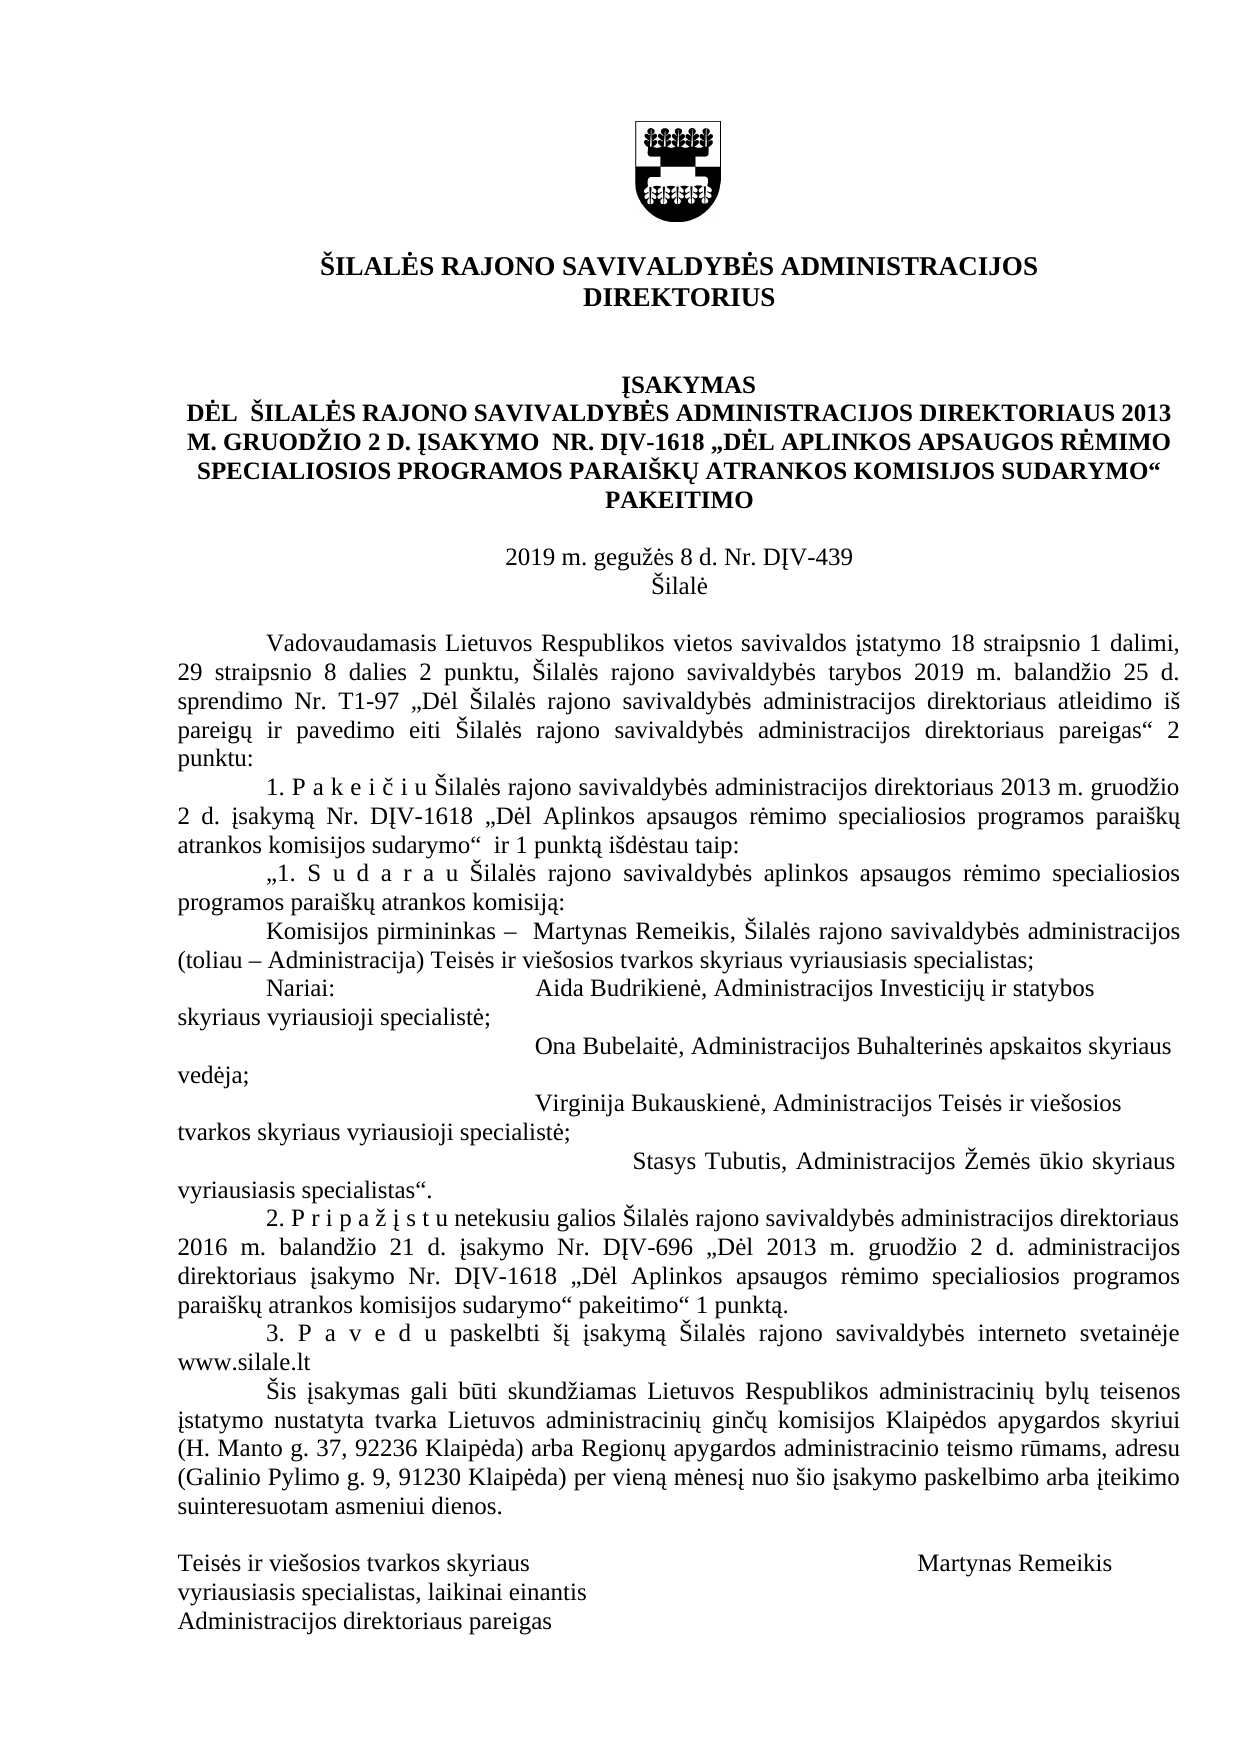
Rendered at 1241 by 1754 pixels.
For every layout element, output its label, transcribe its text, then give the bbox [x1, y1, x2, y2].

text Nariai: Aida Budrikienė, Administracijos Investicijų ir statybos skyriaus vyriausioji specialistė; [177, 973, 1181, 1031]
text Stasys Tubutis, Administracijos Žemės ūkio skyriaus vyriausiasis specialistas“. [177, 1146, 1181, 1203]
text Šis įsakymas gali būti skundžiamas Lietuvos Respublikos administracinių bylų teisenos įstatymo nustatyta tvarka Lietuvos administracinių ginčų komisijos Klaipėdos apygardos skyriui (H. Manto g. 37, 92236 Klaipėda) arba Regionų apygardos administracinio teismo rūmams, adresu (Galinio Pylimo g. 9, 91230 Klaipėda) per vieną mėnesį nuo šio įsakymo paskelbimo arba įteikimo suinteresuotam asmeniui dienos. [177, 1376, 1181, 1520]
text Šilalė [177, 571, 1181, 600]
text DĖL ŠILALĖS RAJONO SAVIVALDYBĖS ADMINISTRACIJOS DIREKTORIAUS 2013 M. GRUODŽIO 2 D. ĮSAKYMO NR. DĮV-1618 „DĖL APLINKOS APSAUGOS RĖMIMO SPECIALIOSIOS PROGRAMOS PARAIŠKŲ ATRANKOS KOMISIJOS SUDARYMO“ PAKEITIMO [177, 398, 1181, 513]
text „1. S u d a r a u Šilalės rajono savivaldybės aplinkos apsaugos rėmimo specialiosios programos paraiškų atrankos komisiją: [177, 858, 1181, 916]
text 3. P a v e d u paskelbti šį įsakymą Šilalės rajono savivaldybės interneto svetainėje www.silale.lt [177, 1318, 1181, 1376]
text Įsakymas [196, 370, 1181, 398]
text Teisės ir viešosios tvarkos skyriaus Martynas Remeikis [177, 1548, 1181, 1577]
text Ona Bubelaitė, Administracijos Buhalterinės apskaitos skyriaus vedėja; [177, 1031, 1181, 1088]
text vyriausiasis specialistas, laikinai einantis [177, 1577, 1181, 1606]
text Virginija Bukauskienė, Administracijos Teisės ir viešosios tvarkos skyriaus vyriausioji specialistė; [177, 1088, 1181, 1146]
text 1. P a k e i č i u Šilalės rajono savivaldybės administracijos direktoriaus 2013 m. gruodžio 2 d. įsakymą Nr. DĮV-1618 „Dėl Aplinkos apsaugos rėmimo specialiosios programos paraiškų atrankos komisijos sudarymo“ ir 1 punktą išdėstau taip: [177, 772, 1181, 858]
text 2019 m. gegužės 8 d. Nr. DĮV-439 [177, 542, 1181, 571]
text Administracijos direktoriaus pareigas [177, 1606, 1181, 1635]
text 2. P r i p a ž į s t u netekusiu galios Šilalės rajono savivaldybės administracijos direktoriaus 2016 m. balandžio 21 d. įsakymo Nr. DĮV-696 „Dėl 2013 m. gruodžio 2 d. administracijos direktoriaus įsakymo Nr. DĮV-1618 „Dėl Aplinkos apsaugos rėmimo specialiosios programos paraiškų atrankos komisijos sudarymo“ pakeitimo“ 1 punktą. [177, 1203, 1181, 1318]
picture [634, 118, 724, 222]
text Komisijos pirmininkas – Martynas Remeikis, Šilalės rajono savivaldybės administracijos (toliau – Administracija) Teisės ir viešosios tvarkos skyriaus vyriausiasis specialistas; [177, 916, 1181, 973]
text Vadovaudamasis Lietuvos Respublikos vietos savivaldos įstatymo 18 straipsnio 1 dalimi, 29 straipsnio 8 dalies 2 punktu, Šilalės rajono savivaldybės tarybos 2019 m. balandžio 25 d. sprendimo Nr. T1-97 „Dėl Šilalės rajono savivaldybės administracijos direktoriaus atleidimo iš pareigų ir pavedimo eiti Šilalės rajono savivaldybės administracijos direktoriaus pareigas“ 2 punktu: [177, 628, 1181, 772]
